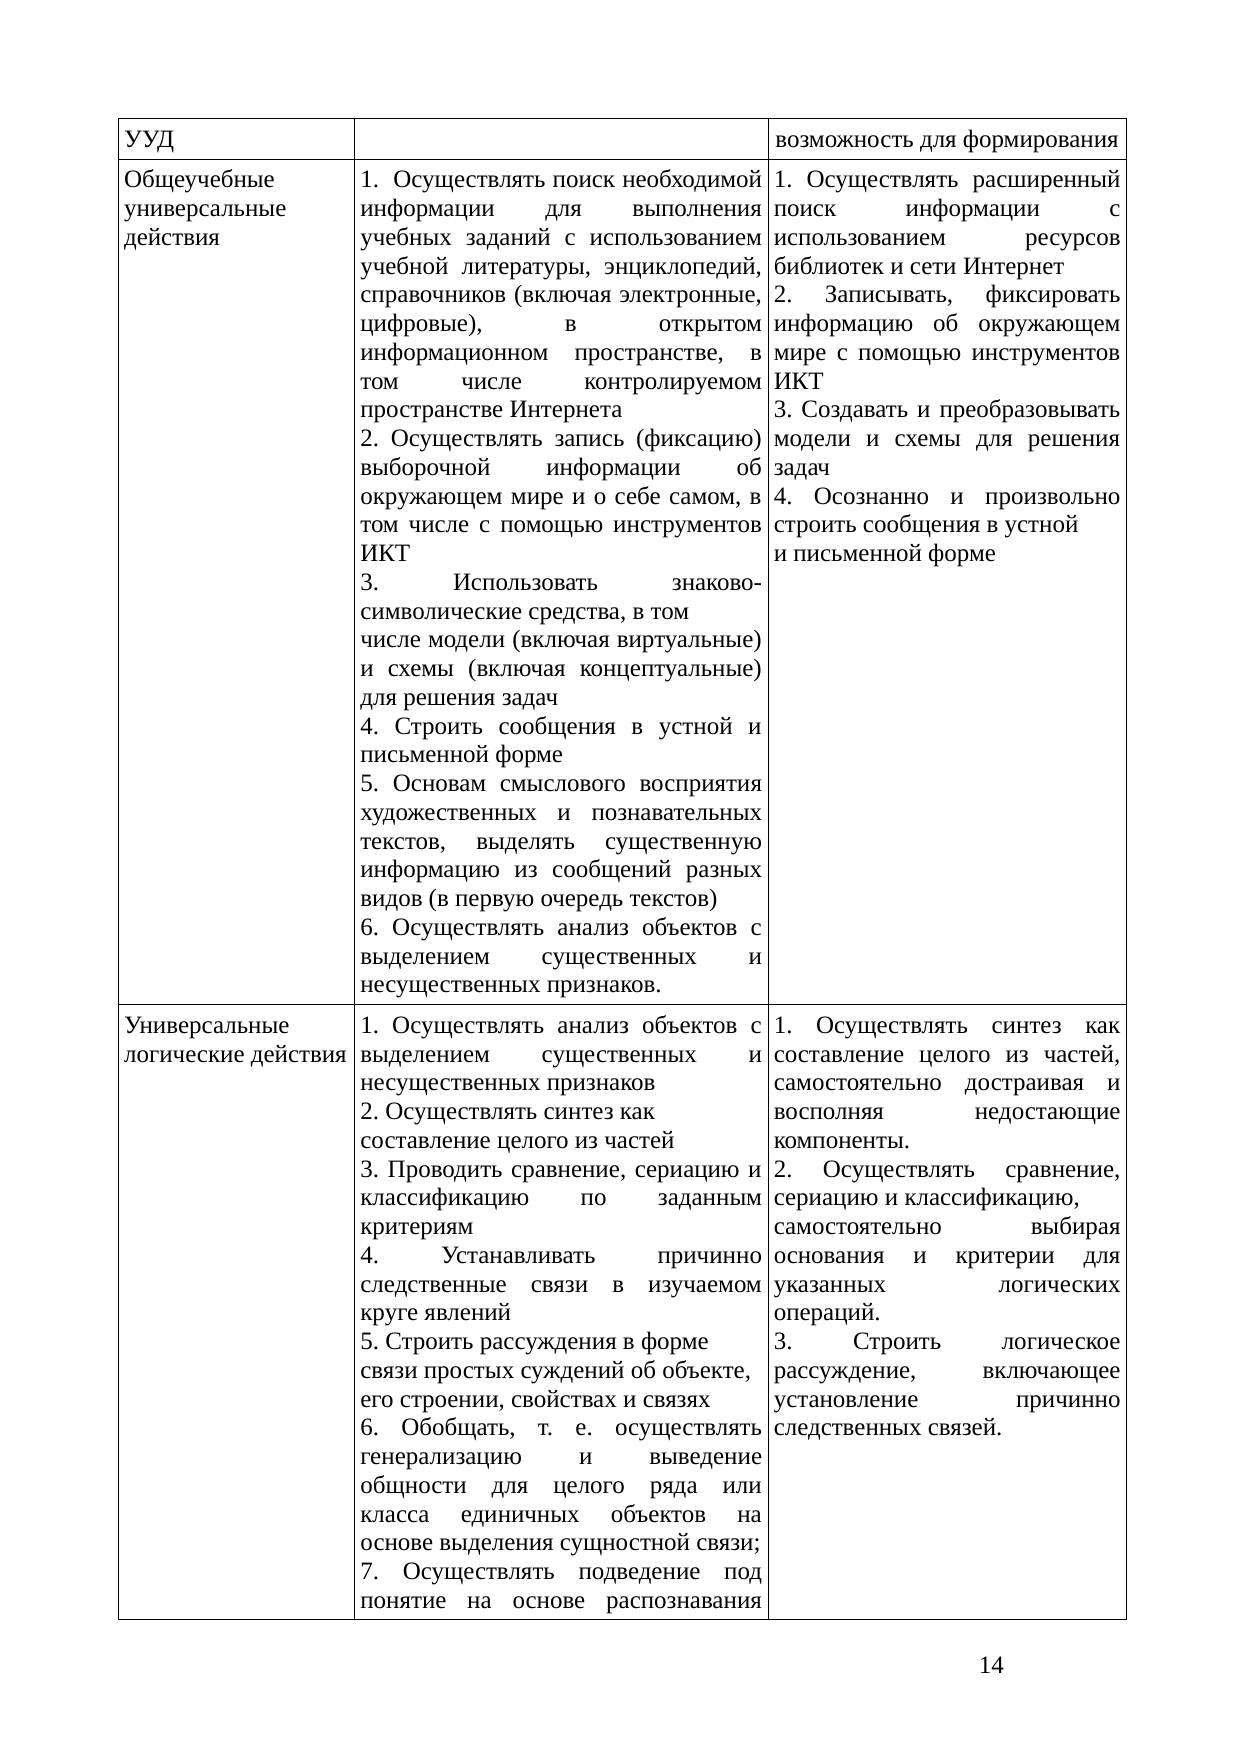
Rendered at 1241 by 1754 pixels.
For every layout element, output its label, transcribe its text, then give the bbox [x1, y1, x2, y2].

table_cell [355, 119, 768, 158]
table_cell 1. Осуществлять расширенный поиск информации с использованием ресурсов библиотек и сети Интернет 2. Записывать, фиксировать информацию об окружающем мире с помощью инструментов ИКТ 3. Создавать и преобразовывать модели и схемы для решения задач 4. Осознанно и произвольно строить сообщения в устной и письменной форме [769, 160, 1126, 1004]
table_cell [355, 1005, 768, 1619]
table_cell Общеучебные универсальные действия [119, 160, 354, 1004]
table_cell 1. Осуществлять поиск необходимой информации для выполнения учебных заданий с использованием учебной литературы, энциклопедий, справочников (включая электронные, цифровые), в открытом информационном пространстве, в том числе контролируемом пространстве Интернета 2. Осуществлять запись (фиксацию) выборочной информации об окружающем мире и о себе самом, в том числе с помощью инструментов ИКТ 3. Использовать знаково-символические средства, в том числе модели (включая виртуальные) и схемы (включая концептуальные) для решения задач 4. Строить сообщения в устной и письменной форме 5. Основам смыслового восприятия художественных и познавательных текстов, выделять существенную информацию из сообщений разных видов (в первую очередь текстов) 6. Осуществлять анализ объектов с выделением существенных и несущественных признаков. [355, 160, 768, 1004]
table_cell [119, 1005, 354, 1619]
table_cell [769, 119, 1126, 158]
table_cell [769, 1005, 1126, 1619]
